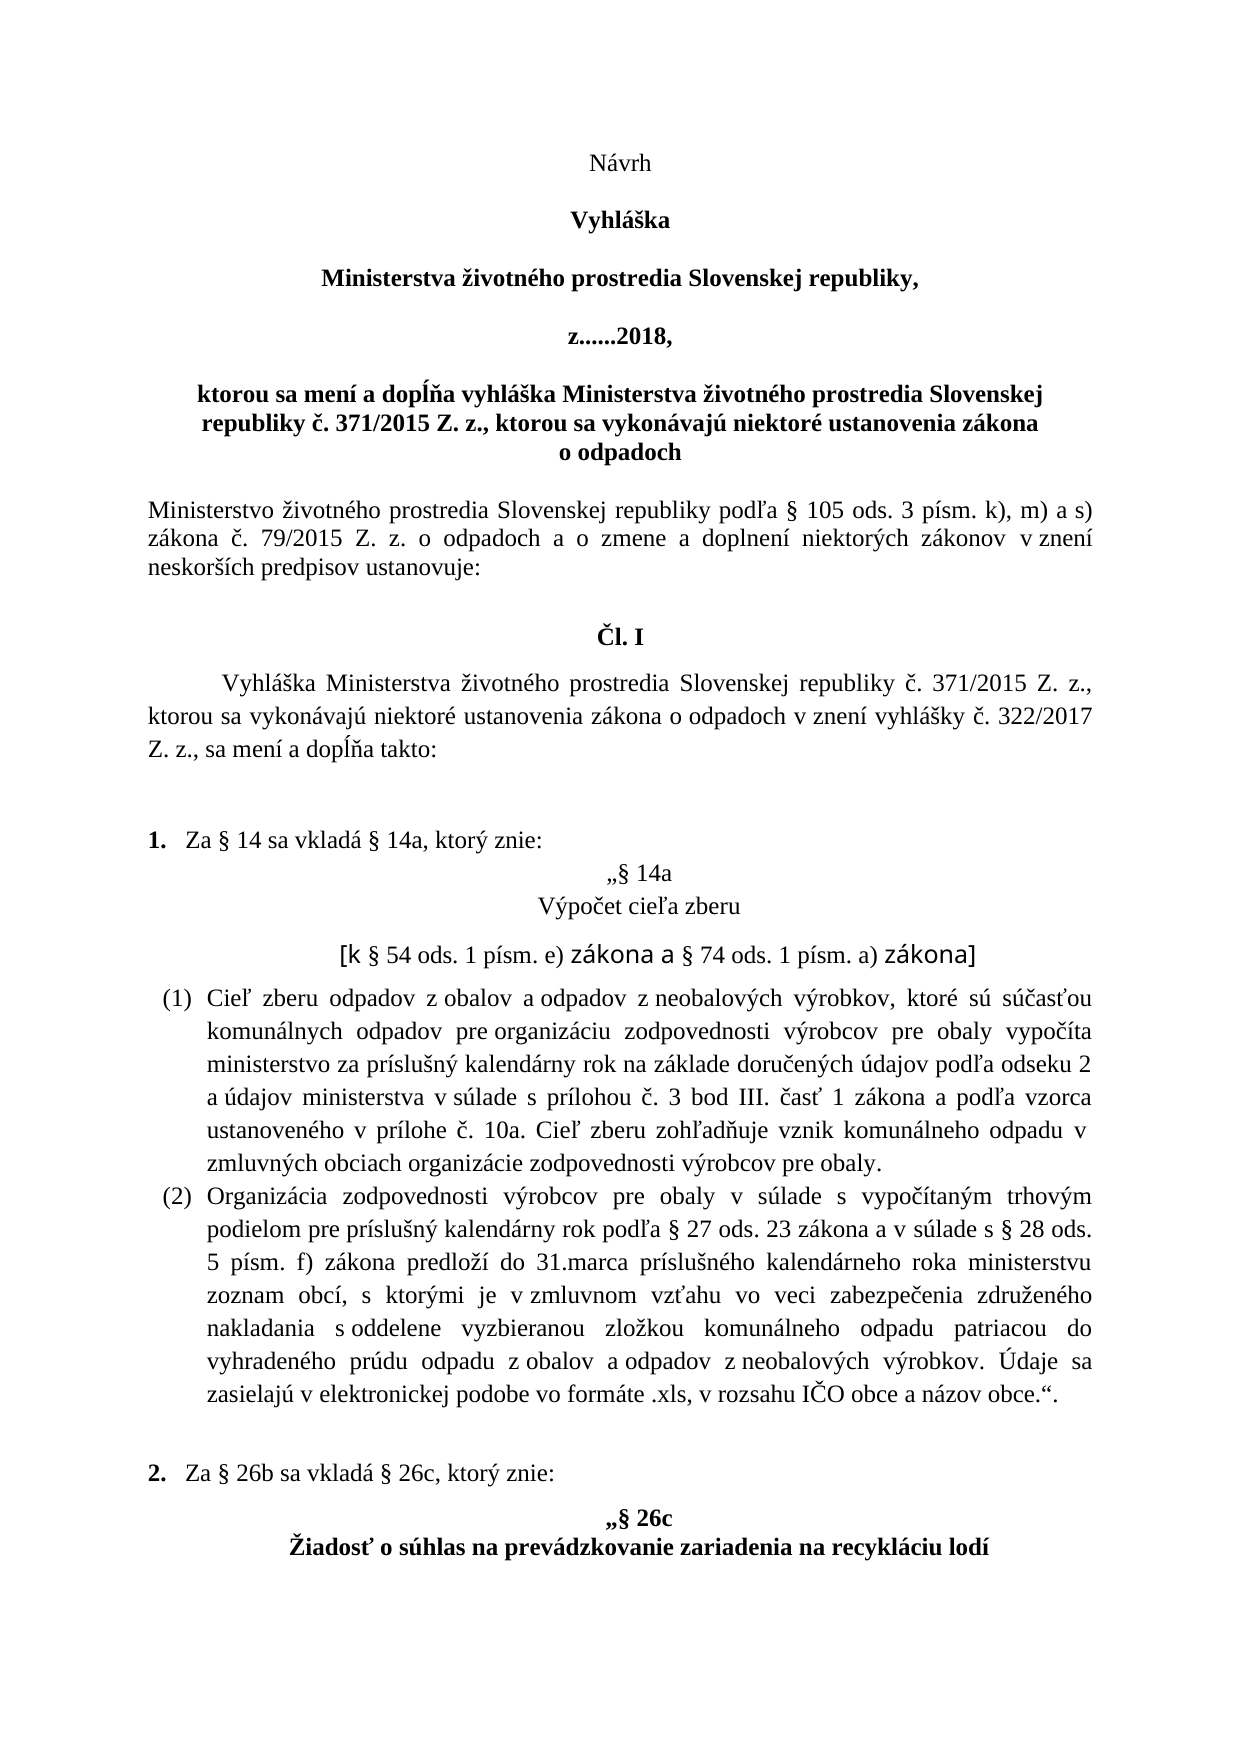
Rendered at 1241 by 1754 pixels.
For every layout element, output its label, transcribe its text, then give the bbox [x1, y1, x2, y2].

text Ministerstva životného prostredia Slovenskej republiky, [148, 263, 1093, 292]
text Vyhláška [148, 206, 1093, 234]
text [k § 54 ods. 1 písm. e) zákona a § 74 ods. 1 písm. a) zákona] [223, 936, 1093, 970]
text Ministerstvo životného prostredia Slovenskej republiky podľa § 105 ods. 3 písm. k), m) a s) zákona č. 79/2015 Z. z. o odpadoch a o zmene a doplnení niektorých zákonov v znení neskorších predpisov ustanovuje: [148, 495, 1093, 581]
list Za § 14 sa vkladá § 14a, ktorý znie: [148, 825, 1093, 853]
list Výpočet cieľa zberu [185, 891, 1093, 919]
list „§ 26c [185, 1503, 1093, 1532]
text Čl. I [148, 622, 1093, 651]
list Cieľ zberu odpadov z obalov a odpadov z neobalových výrobkov, ktoré sú súčasťou komunálnych odpadov pre organizáciu zodpovednosti výrobcov pre obaly vypočíta ministerstvo za príslušný kalendárny rok na základe doručených údajov podľa odseku 2 a údajov ministerstva v súlade s prílohou č. 3 bod III. časť 1 zákona a podľa vzorca ustanoveného v prílohe č. 10a. Cieľ zberu zohľadňuje vznik komunálneho odpadu v zmluvných obciach organizácie zodpovednosti výrobcov pre obaly. [162, 983, 1093, 1177]
list „§ 14a [185, 858, 1093, 887]
list Žiadosť o súhlas na prevádzkovanie zariadenia na recykláciu lodí [185, 1532, 1093, 1561]
text Vyhláška Ministerstva životného prostredia Slovenskej republiky č. 371/2015 Z. z., ktorou sa vykonávajú niektoré ustanovenia zákona o odpadoch v znení vyhlášky č. 322/2017 Z. z., sa mení a dopĺňa takto: [148, 668, 1093, 762]
list Organizácia zodpovednosti výrobcov pre obaly v súlade s vypočítaným trhovým podielom pre príslušný kalendárny rok podľa § 27 ods. 23 zákona a v súlade s § 28 ods. 5 písm. f) zákona predloží do 31.marca príslušného kalendárneho roka ministerstvu zoznam obcí, s ktorými je v zmluvnom vzťahu vo veci zabezpečenia združeného nakladania s oddelene vyzbieranou zložkou komunálneho odpadu patriacou do vyhradeného prúdu odpadu z obalov a odpadov z neobalových výrobkov. Údaje sa zasielajú v elektronickej podobe vo formáte .xls, v rozsahu IČO obce a názov obce.“. [162, 1181, 1093, 1408]
text Návrh [148, 148, 1093, 176]
text ktorou sa mení a dopĺňa vyhláška Ministerstva životného prostredia Slovenskej republiky č. 371/2015 Z. z., ktorou sa vykonávajú niektoré ustanovenia zákona o odpadoch [148, 379, 1093, 466]
list Za § 26b sa vkladá § 26c, ktorý znie: [148, 1458, 1093, 1486]
text z......2018, [148, 321, 1093, 350]
